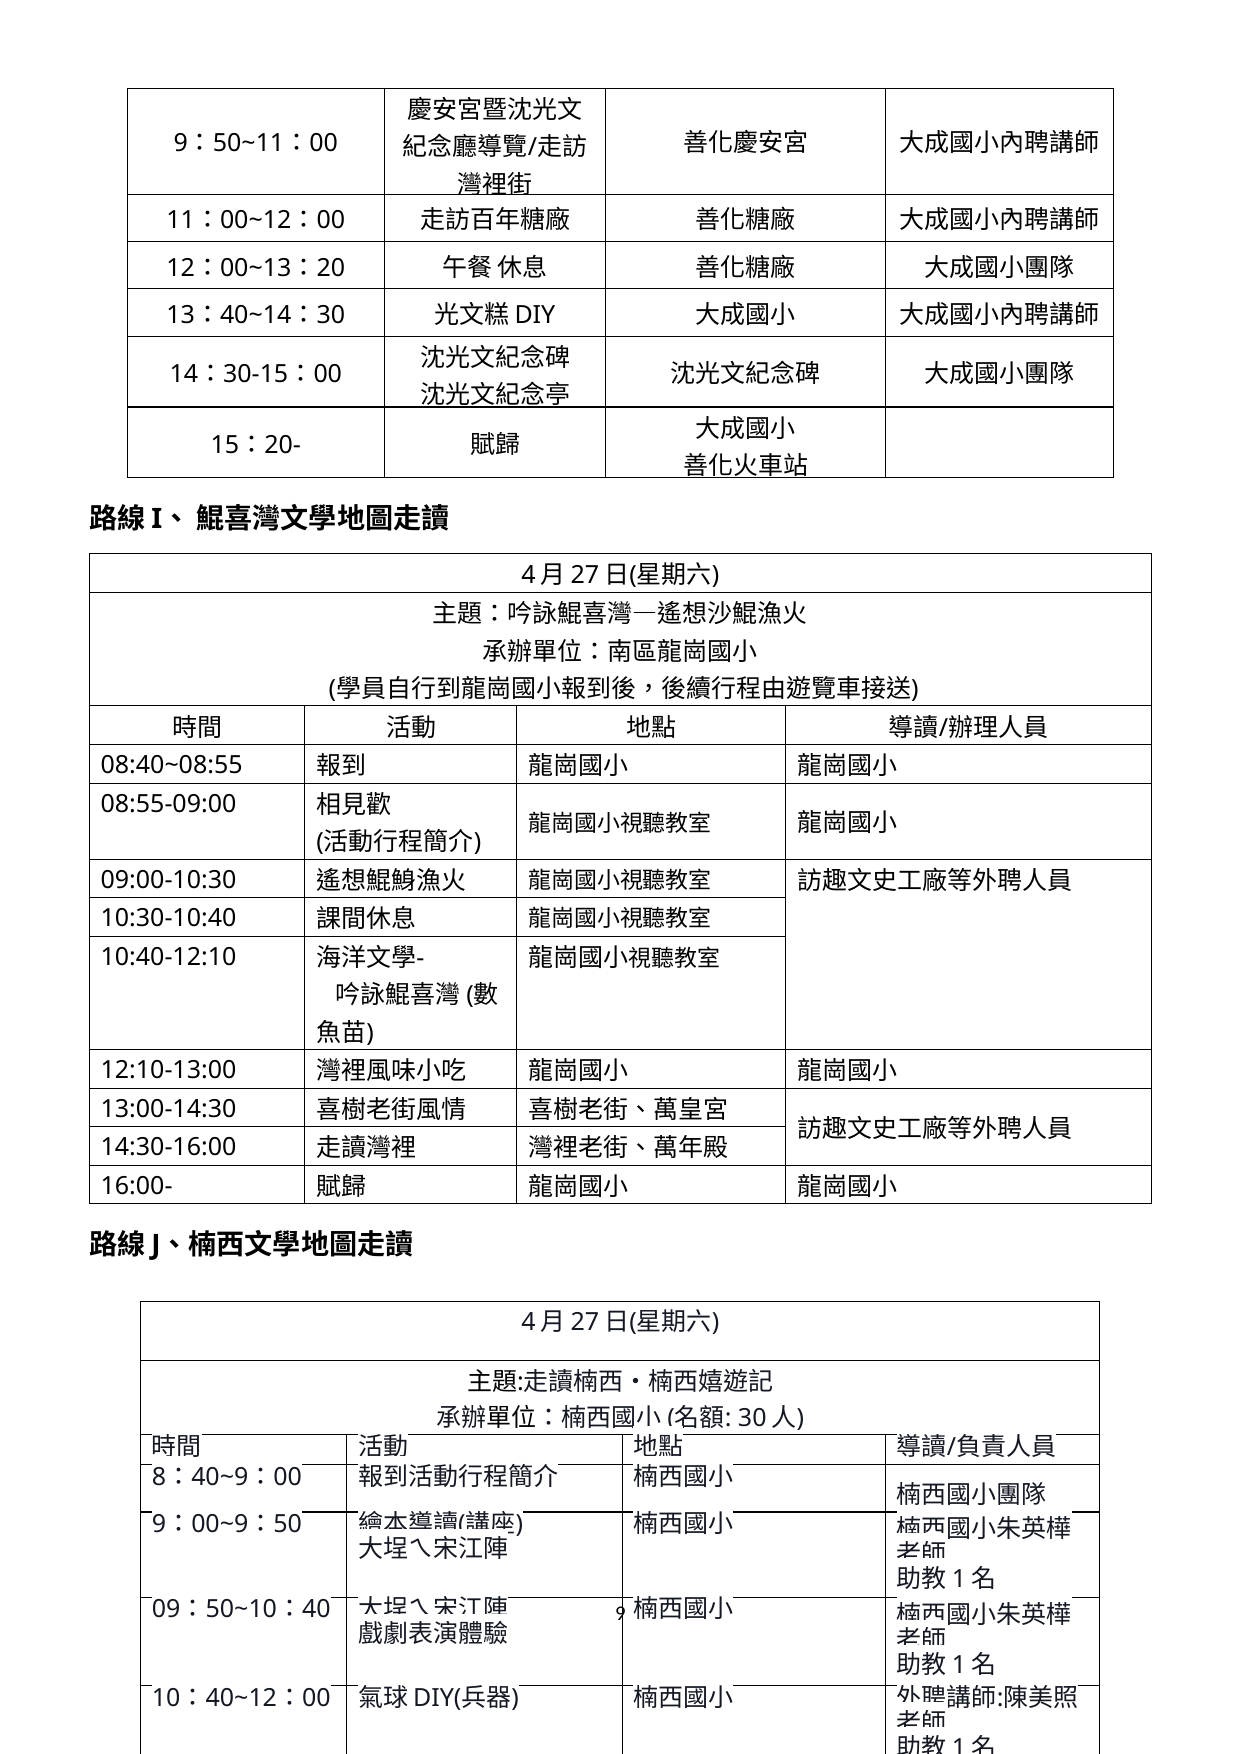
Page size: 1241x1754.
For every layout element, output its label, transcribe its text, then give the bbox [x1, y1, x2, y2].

table_cell 喜樹老街風情 [305, 1089, 516, 1126]
text 路線I、 鯤喜灣文學地圖走讀 [75, 478, 1165, 553]
table_header 4月27日(星期六) [90, 554, 1151, 592]
table_cell 海洋文學- 吟詠鯤喜灣 (數魚苗) [305, 937, 516, 1049]
table_cell 慶安宮暨沈光文紀念廳導覽/走訪灣裡街 [385, 89, 605, 194]
table_cell 14：30-15：00 [128, 337, 384, 406]
table_cell 龍崗國小視聽教室 [517, 898, 785, 936]
table_cell 13:00-14:30 [90, 1089, 304, 1126]
table_cell 相見歡 (活動行程簡介) [305, 784, 516, 858]
table_cell 龍崗國小視聽教室 [517, 860, 785, 897]
table_cell 沈光文紀念碑 [606, 337, 885, 406]
table_cell 大成國小 [606, 289, 885, 336]
table_cell 賦歸 [305, 1166, 516, 1203]
table_cell 喜樹老街、萬皇宮 [517, 1089, 785, 1126]
table_cell 導讀/辦理人員 [786, 706, 1151, 744]
table_cell 賦歸 [385, 408, 605, 477]
table_cell 灣裡風味小吃 [305, 1050, 516, 1088]
table_cell 大成國小內聘講師 [886, 289, 1113, 336]
table_cell 16:00- [90, 1166, 304, 1203]
table_cell 15：20- [128, 408, 384, 477]
table_cell 善化慶安宮 [606, 89, 885, 194]
table_cell 龍崗國小 [786, 1166, 1151, 1203]
table_cell 訪趣文史工廠等外聘人員 [786, 1089, 1151, 1165]
table_cell 大成國小 善化火車站 [606, 408, 885, 477]
table_cell 大成國小內聘講師 [886, 89, 1113, 194]
table_cell 08:40~08:55 [90, 745, 304, 782]
table_cell 11：00~12：00 [128, 195, 384, 241]
table_cell 08:55-09:00 [90, 784, 304, 858]
table_cell 龍崗國小 [786, 1050, 1151, 1088]
table_cell 灣裡老街、萬年殿 [517, 1127, 785, 1165]
table_cell 龍崗國小 [517, 745, 785, 782]
table_cell 大成國小內聘講師 [886, 195, 1113, 241]
table_cell 活動 [305, 706, 516, 744]
table_cell 9：50~11：00 [128, 89, 384, 194]
table_cell 午餐 休息 [385, 242, 605, 288]
table_cell 走訪百年糖廠 [385, 195, 605, 241]
table_cell 龍崗國小視聽教室 [517, 784, 785, 858]
table_cell 訪趣文史工廠等外聘人員 [786, 860, 1151, 1049]
table_cell 沈光文紀念碑 沈光文紀念亭 [385, 337, 605, 406]
table_cell 13：40~14：30 [128, 289, 384, 336]
table_cell 14:30-16:00 [90, 1127, 304, 1165]
table_cell 走讀灣裡 [305, 1127, 516, 1165]
table_cell 09:00-10:30 [90, 860, 304, 897]
table_cell 10:40-12:10 [90, 937, 304, 1049]
table_cell 10:30-10:40 [90, 898, 304, 936]
table_cell 善化糖廠 [606, 195, 885, 241]
table_cell 地點 [517, 706, 785, 744]
table_cell 龍崗國小視聽教室 [517, 937, 785, 1049]
table_cell 時間 [90, 706, 304, 744]
table_cell 善化糖廠 [606, 242, 885, 288]
text 路線J、楠西文學地圖走讀 [75, 1204, 1165, 1279]
table_cell 大成國小團隊 [886, 337, 1113, 406]
table_cell 遙想鯤鯓漁火 [305, 860, 516, 897]
table_cell 大成國小團隊 [886, 242, 1113, 288]
table_cell 龍崗國小 [517, 1166, 785, 1203]
table_cell 龍崗國小 [517, 1050, 785, 1088]
table_cell 光文糕DIY [385, 289, 605, 336]
table_cell 12：00~13：20 [128, 242, 384, 288]
table_cell 課間休息 [305, 898, 516, 936]
table_cell 12:10-13:00 [90, 1050, 304, 1088]
table_cell [886, 408, 1113, 477]
table_cell 主題：吟詠鯤喜灣—遙想沙鯤漁火 承辦單位：南區龍崗國小 (學員自行到龍崗國小報到後，後續行程由遊覽車接送) [90, 593, 1151, 705]
table_cell 報到 [305, 745, 516, 782]
table_cell 龍崗國小 [786, 784, 1151, 858]
table_cell 龍崗國小 [786, 745, 1151, 782]
